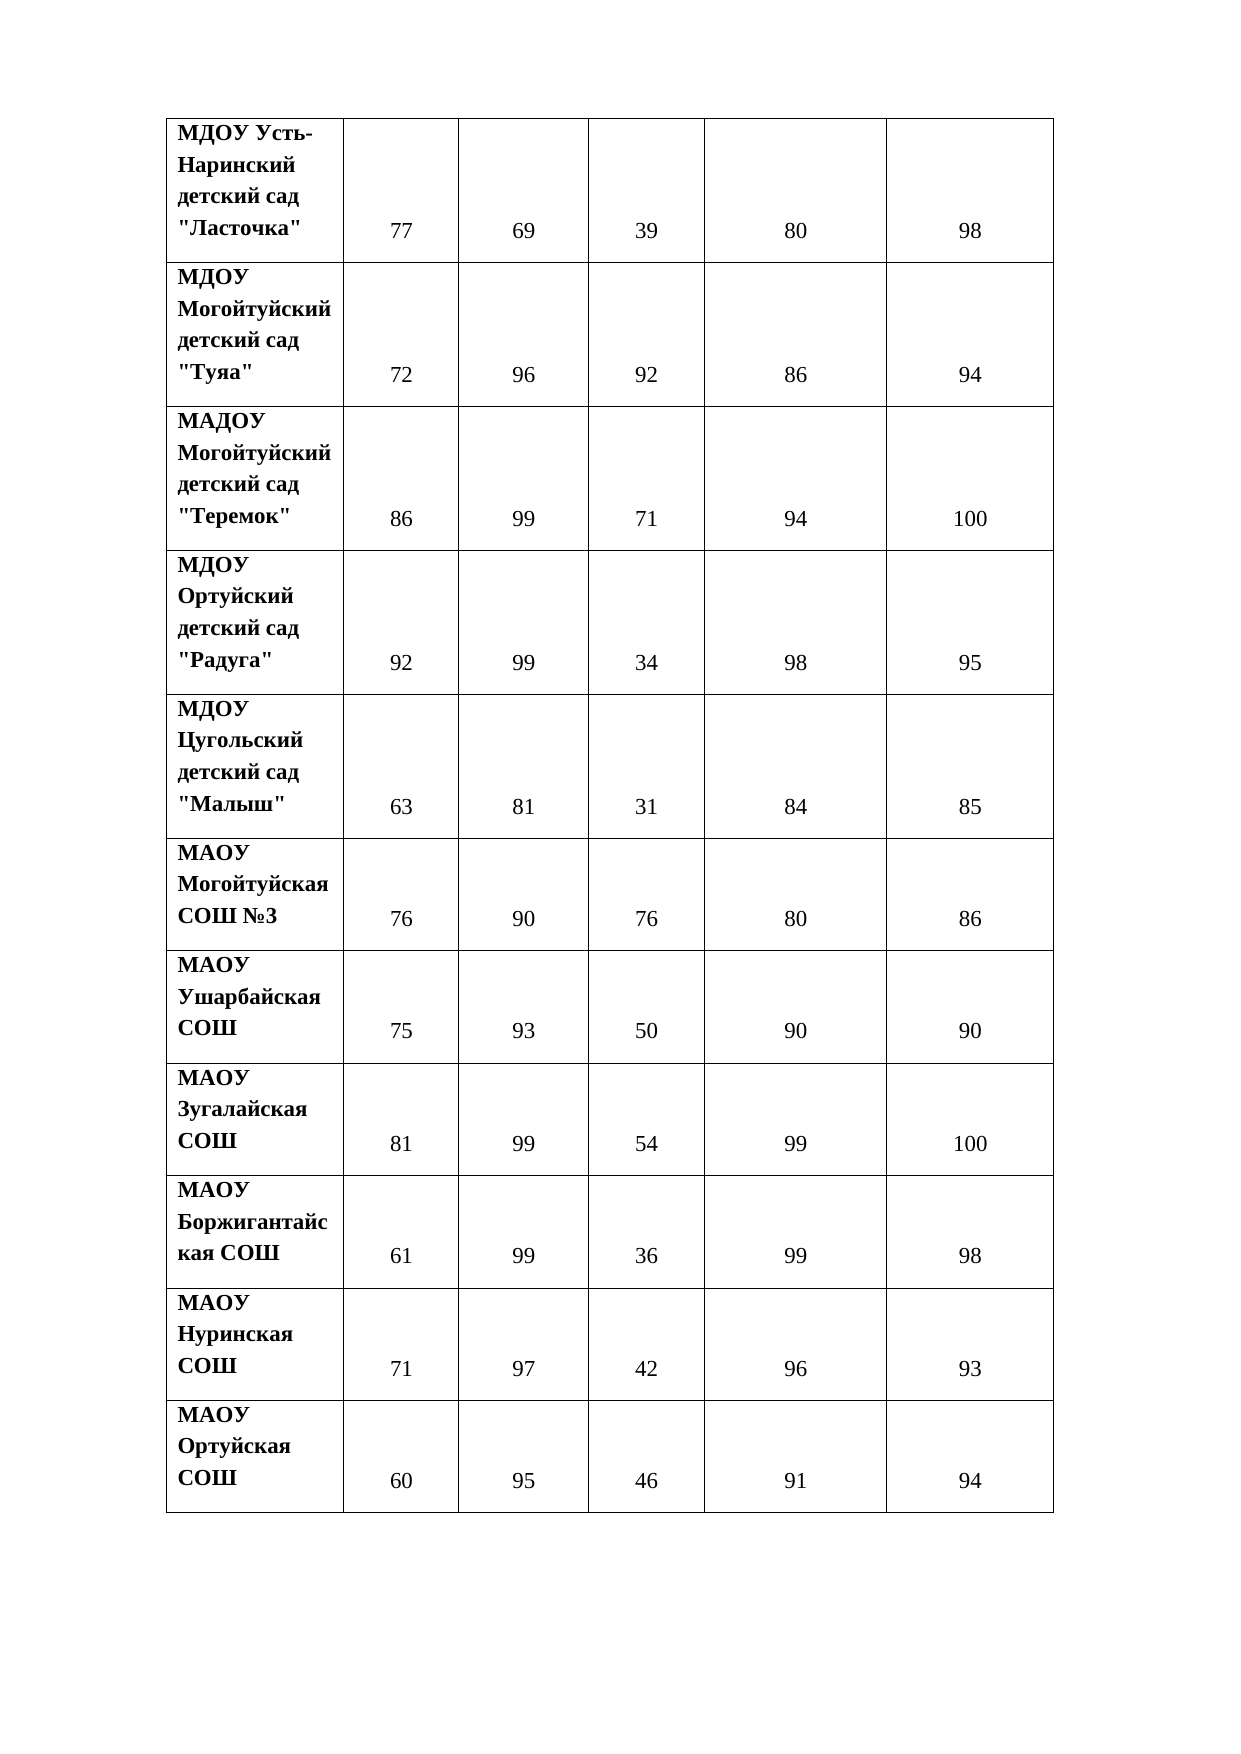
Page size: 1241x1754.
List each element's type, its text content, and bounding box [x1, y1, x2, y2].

table_cell 81 [459, 695, 588, 838]
table_cell 99 [459, 1176, 588, 1287]
table_cell 63 [344, 695, 458, 838]
table_cell 71 [344, 1289, 458, 1400]
table_cell МАОУ Ортуйская СОШ [167, 1401, 343, 1512]
table_cell МАОУ Зугалайская СОШ [167, 1064, 343, 1175]
table_cell 34 [589, 551, 704, 694]
table_cell МАОУ Могойтуйская СОШ №3 [167, 839, 343, 950]
table_cell 69 [459, 119, 588, 262]
table_cell 98 [887, 119, 1053, 262]
table_cell 93 [459, 951, 588, 1063]
table_cell 96 [459, 263, 588, 406]
table_cell 85 [887, 695, 1053, 838]
table_cell 95 [887, 551, 1053, 694]
table_cell 54 [589, 1064, 704, 1175]
table_cell МДОУ Могойтуйский детский сад "Туяа" [167, 263, 343, 406]
table_cell 99 [459, 1064, 588, 1175]
table_cell МАОУ Нуринская СОШ [167, 1289, 343, 1400]
table_cell 80 [705, 839, 886, 950]
table_cell 46 [589, 1401, 704, 1512]
table_cell МАОУ Ушарбайская СОШ [167, 951, 343, 1063]
table_cell 39 [589, 119, 704, 262]
table_cell 36 [589, 1176, 704, 1287]
table_cell 80 [705, 119, 886, 262]
table_cell 31 [589, 695, 704, 838]
table_cell 98 [887, 1176, 1053, 1287]
table_cell 76 [589, 839, 704, 950]
table_cell 77 [344, 119, 458, 262]
table_cell 100 [887, 407, 1053, 550]
table_cell 71 [589, 407, 704, 550]
table_cell 50 [589, 951, 704, 1063]
table_cell 99 [459, 551, 588, 694]
table_cell 86 [887, 839, 1053, 950]
table_cell 99 [705, 1064, 886, 1175]
table_cell МДОУ Ортуйский детский сад "Радуга" [167, 551, 343, 694]
table_cell 91 [705, 1401, 886, 1512]
table_cell 84 [705, 695, 886, 838]
table_cell МАОУ Боржигантайская СОШ [167, 1176, 343, 1287]
table_cell 98 [705, 551, 886, 694]
table_cell 97 [459, 1289, 588, 1400]
table_cell МАДОУ Могойтуйский детский сад "Теремок" [167, 407, 343, 550]
table_cell 72 [344, 263, 458, 406]
table_cell 94 [887, 263, 1053, 406]
table_cell 86 [705, 263, 886, 406]
table_cell 94 [705, 407, 886, 550]
table_cell 92 [344, 551, 458, 694]
table_cell 42 [589, 1289, 704, 1400]
table_cell 76 [344, 839, 458, 950]
table_cell 61 [344, 1176, 458, 1287]
table_cell 100 [887, 1064, 1053, 1175]
table_cell 90 [705, 951, 886, 1063]
table_cell МДОУ Усть-Наринский детский сад "Ласточка" [167, 119, 343, 262]
table_cell 92 [589, 263, 704, 406]
table_cell МДОУ Цугольский детский сад "Малыш" [167, 695, 343, 838]
table_cell 90 [887, 951, 1053, 1063]
table_cell 60 [344, 1401, 458, 1512]
table_cell 75 [344, 951, 458, 1063]
table_cell 95 [459, 1401, 588, 1512]
table_cell 96 [705, 1289, 886, 1400]
table_cell 94 [887, 1401, 1053, 1512]
table_cell 93 [887, 1289, 1053, 1400]
table_cell 81 [344, 1064, 458, 1175]
table_cell 90 [459, 839, 588, 950]
table_cell 86 [344, 407, 458, 550]
table_cell 99 [459, 407, 588, 550]
table_cell 99 [705, 1176, 886, 1287]
